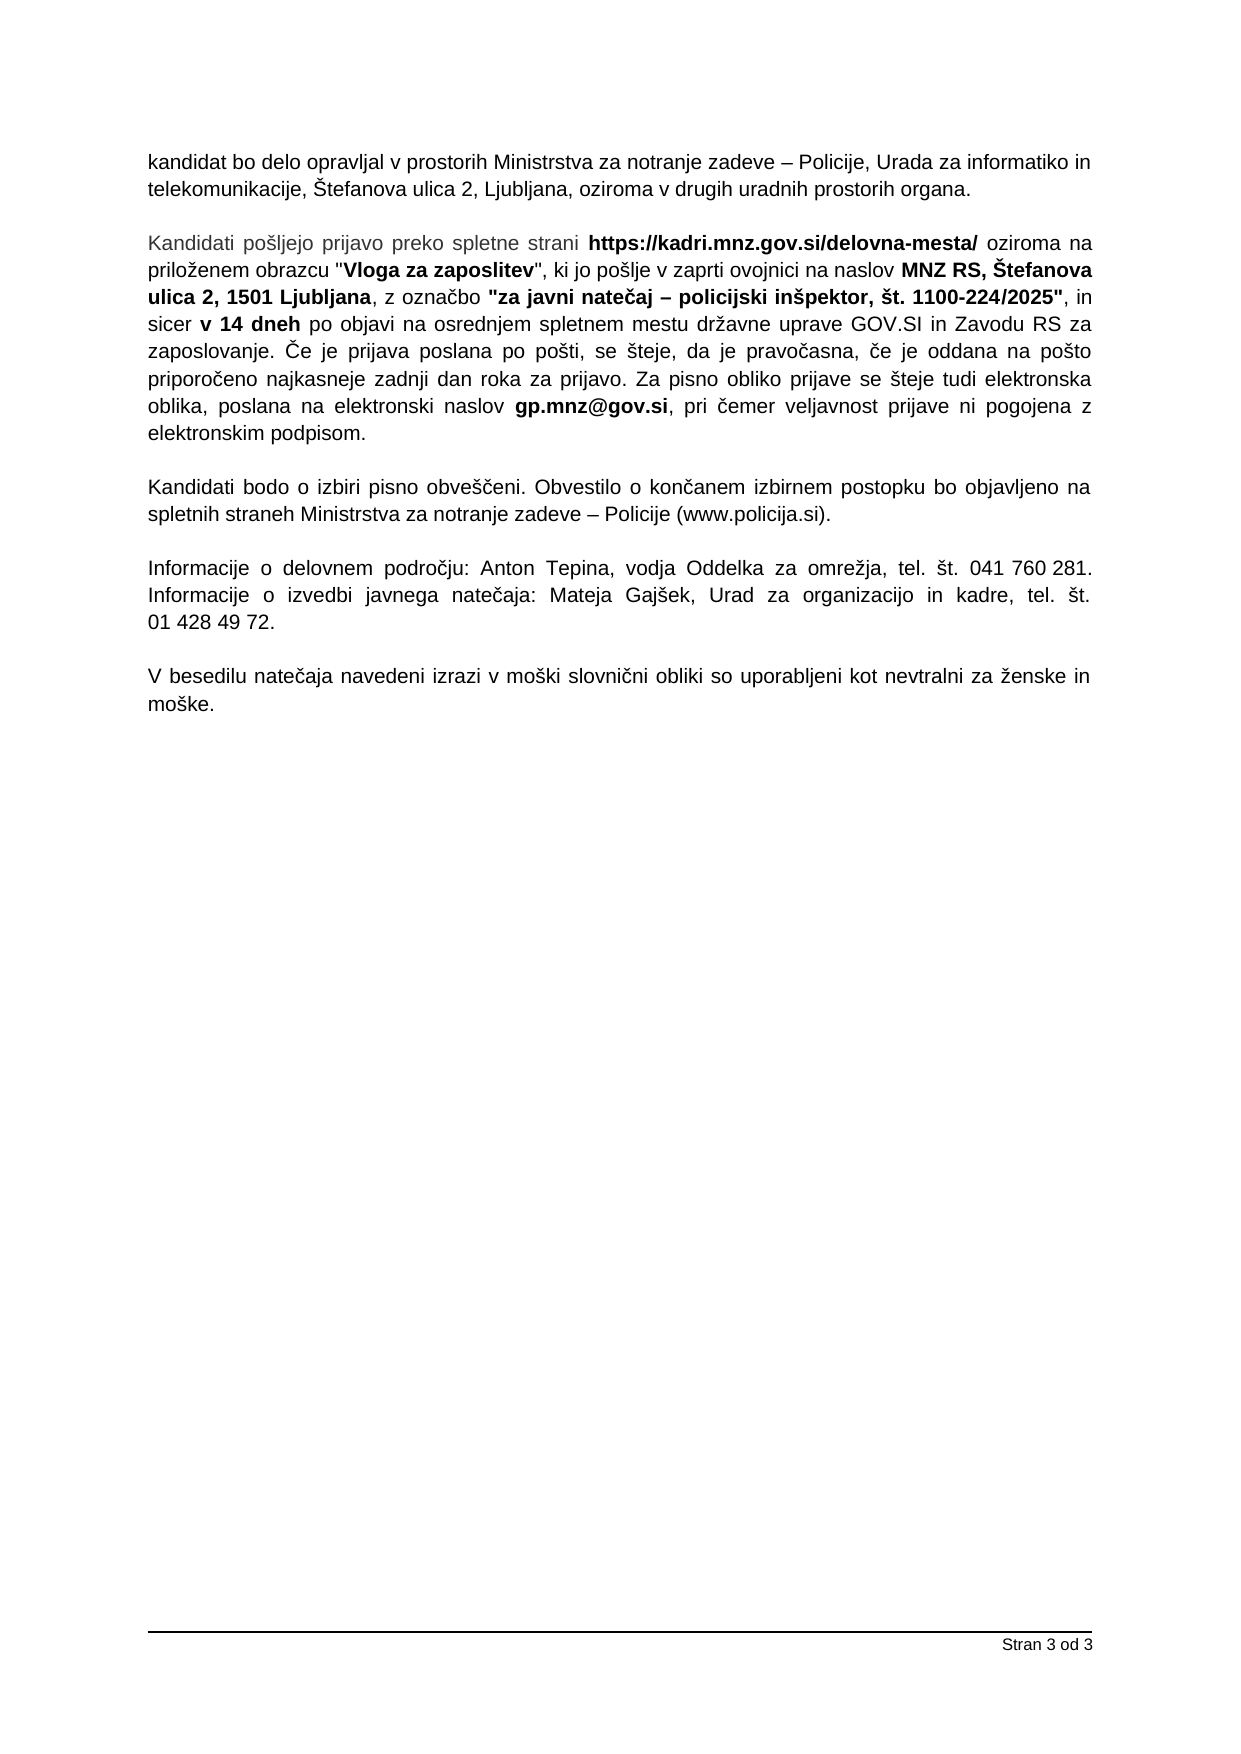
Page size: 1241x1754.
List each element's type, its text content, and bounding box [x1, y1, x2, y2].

text Kandidati pošljejo prijavo preko spletne strani https://kadri.mnz.gov.si/delovna-mesta/ oziroma na priloženem obrazcu "Vloga za zaposlitev", ki jo pošlje v zaprti ovojnici na naslov MNZ RS, Štefanova ulica 2, 1501 Ljubljana, z označbo "za javni natečaj – policijski inšpektor, št. 1100-224/2025", in sicer v 14 dneh po objavi na osrednjem spletnem mestu državne uprave GOV.SI in Zavodu RS za zaposlovanje. Če je prijava poslana po pošti, se šteje, da je pravočasna, če je oddana na pošto priporočeno najkasneje zadnji dan roka za prijavo. Za pisno obliko prijave se šteje tudi elektronska oblika, poslana na elektronski naslov gp.mnz@gov.si, pri čemer veljavnost prijave ni pogojena z elektronskim podpisom. [148, 229, 1092, 446]
text Kandidati bodo o izbiri pisno obveščeni. Obvestilo o končanem izbirnem postopku bo objavljeno na spletnih straneh Ministrstva za notranje zadeve – Policije (www.policija.si). [148, 473, 1092, 527]
text Informacije o delovnem področju: Anton Tepina, vodja Oddelka za omrežja, tel. št. 041 760 281. Informacije o izvedbi javnega natečaja: Mateja Gajšek, Urad za organizacijo in kadre, tel. št. 01 428 49 72. [148, 554, 1092, 635]
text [148, 148, 1092, 202]
text V besedilu natečaja navedeni izrazi v moški slovnični obliki so uporabljeni kot nevtralni za ženske in moške. [148, 662, 1092, 716]
